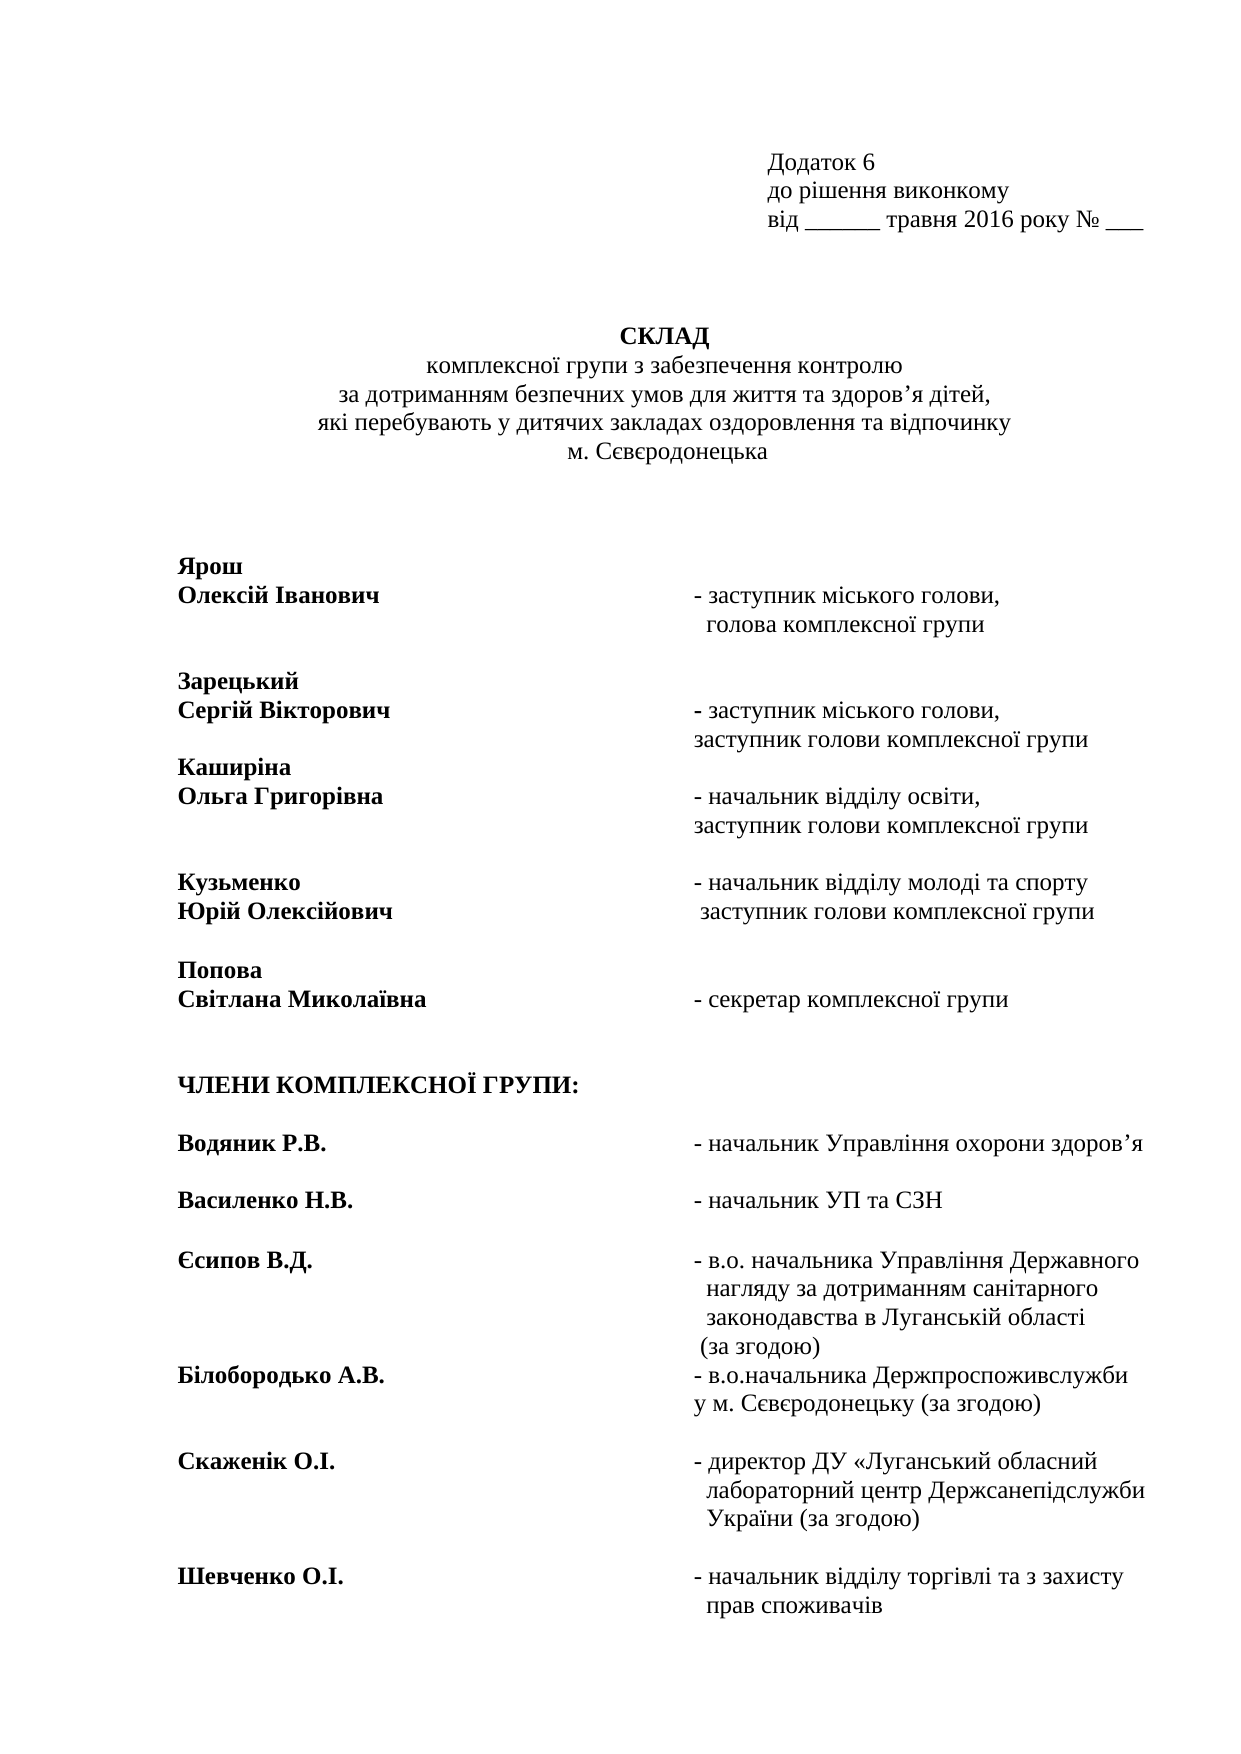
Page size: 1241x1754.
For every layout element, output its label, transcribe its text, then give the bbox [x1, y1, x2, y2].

text Шевченко О.І. - начальник відділу торгівлі та з захисту прав споживачів [177, 1561, 1152, 1618]
text Юрій Олексійович заступник голови комплексної групи [177, 896, 1152, 925]
text м. Сєвєродонецька [177, 436, 1152, 465]
text від ______ травня 2016 року № ___ [177, 204, 1152, 233]
text Білобородько А.В. - в.о.начальника Держпроспоживслужби [177, 1360, 1152, 1388]
text які перебувають у дитячих закладах оздоровлення та відпочинку [177, 407, 1152, 436]
text Водяник Р.В. - начальник Управління охорони здоров’я [177, 1128, 1152, 1157]
text за дотриманням безпечних умов для життя та здоров’я дітей, [177, 379, 1152, 407]
text Світлана Миколаївна - секретар комплексної групи [177, 984, 1152, 1013]
text Ольга Григорівна - начальник відділу освіти, [177, 781, 1152, 810]
text заступник голови комплексної групи [177, 810, 1152, 839]
text Кузьменко - начальник відділу молоді та спорту [177, 867, 1152, 896]
text у м. Сєвєродонецьку (за згодою) [177, 1388, 1152, 1417]
text заступник голови комплексної групи [177, 724, 1152, 752]
text голова комплексної групи [177, 609, 1152, 637]
text до рішення виконкому [177, 176, 1152, 204]
text комплексної групи з забезпечення контролю [177, 350, 1152, 379]
text ЧЛЕНИ КОМПЛЕКСНОЇ ГРУПИ: [177, 1070, 1152, 1099]
text Ярош [177, 551, 1152, 580]
text Додаток 6 [693, 147, 1152, 176]
text СКЛАД [177, 321, 1152, 350]
text Василенко Н.В. - начальник УП та СЗН [177, 1185, 1152, 1214]
text Сергій Вікторович - заступник міського голови, [177, 695, 1152, 724]
text (за згодою) [177, 1331, 1152, 1360]
text Єсипов В.Д. - в.о. начальника Управління Державного нагляду за дотриманням санітарного законодавства в Луганській області [177, 1245, 1152, 1331]
text Попова [177, 955, 1152, 984]
text Олексій Іванович - заступник міського голови, [177, 580, 1152, 609]
text Каширіна [177, 752, 1152, 781]
text Зарецький [177, 666, 1152, 695]
text Скаженік О.І. - директор ДУ «Луганський обласний лабораторний центр Держсанепідслужби України (за згодою) [177, 1446, 1152, 1532]
